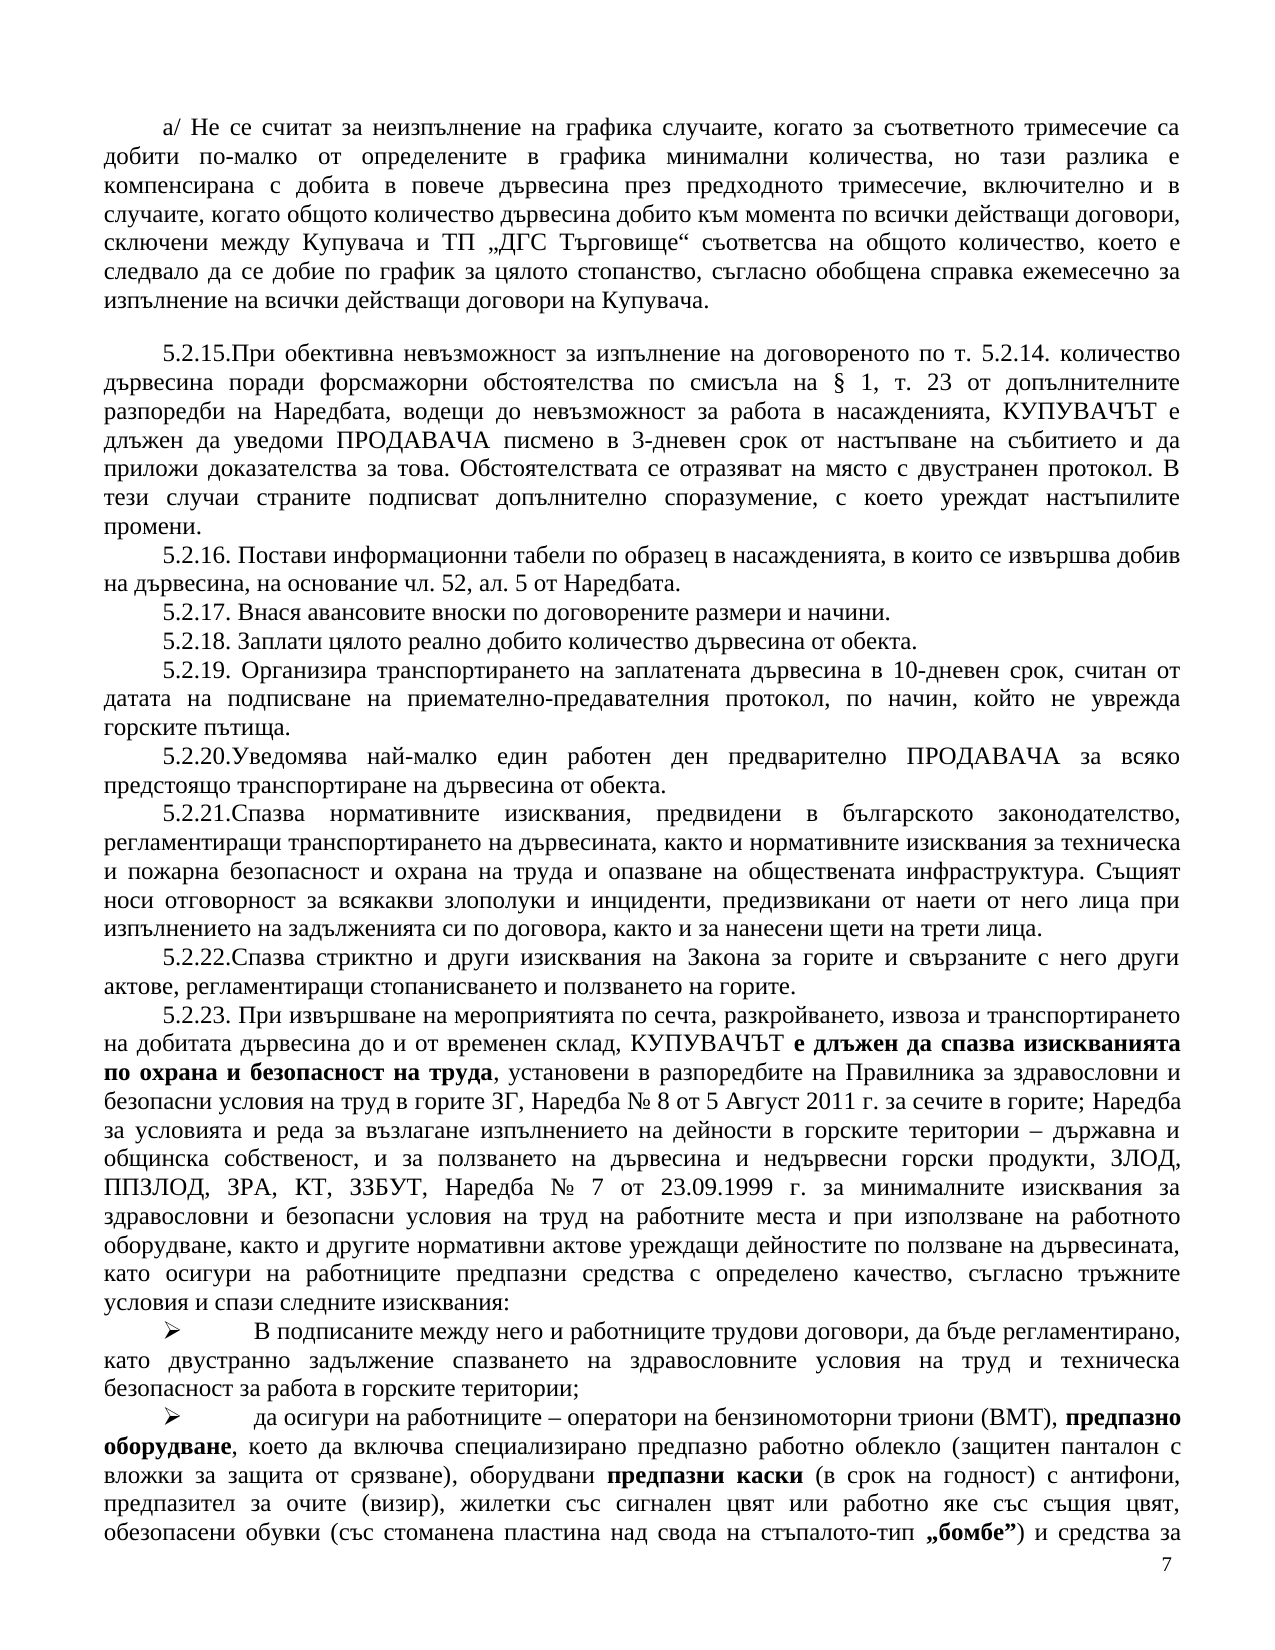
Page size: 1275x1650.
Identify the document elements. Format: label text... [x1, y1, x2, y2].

text а/ Не се считат за неизпълнение на графика случаите, когато за съответното тримесечие са добити по-малко от определените в графика минимални количества, но тази разлика е компенсирана с добита в повече дървесина през предходното тримесечие, включително и в случаите, когато общото количество дървесина добито към момента по всички действащи договори, сключени между Купувача и ТП „ДГС Търговище“ съответсва на общото количество, което е следвало да се добие по график за цялото стопанство, съгласно обобщена справка ежемесечно за изпълнение на всички действащи договори на Купувача. [103, 112, 1181, 314]
list В подписаните между него и работниците трудови договори, да бъде регламентирано, като двустранно задължение спазването на здравословните условия на труд и техническа безопасност за работа в горските територии; [103, 1316, 1181, 1402]
text 5.2.18. Заплати цялото реално добито количество дървесина от обекта. [103, 626, 1181, 655]
text 5.2.21.Спазва нормативните изисквания, предвидени в българското законодателство, регламентиращи транспортирането на дървесината, както и нормативните изисквания за техническа и пожарна безопасност и охрана на труда и опазване на обществената инфраструктура. Същият носи отговорност за всякакви злополуки и инциденти, предизвикани от наети от него лица при изпълнението на задълженията си по договора, както и за нанесени щети на трети лица. [103, 798, 1181, 942]
text 5.2.15.При обективна невъзможност за изпълнение на договореното по т. 5.2.14. количество дървесина поради форсмажорни обстоятелства по смисъла на § 1, т. 23 от допълнителните разпоредби на Наредбата, водещи до невъзможност за работа в насажденията, КУПУВАЧЪТ е длъжен да уведоми ПРОДАВАЧА писмено в 3-дневен срок от настъпване на събитието и да приложи доказателства за това. Обстоятелствата се отразяват на място с двустранен протокол. В тези случаи страните подписват допълнително споразумение, с което уреждат настъпилите промени. [103, 338, 1181, 540]
text 5.2.23. При извършване на мероприятията по сечта, разкройването, извоза и транспортирането на добитата дървесина до и от временен склад, КУПУВАЧЪТ е длъжен да спазва изискванията по охрана и безопасност на труда, установени в разпоредбите на Правилника за здравословни и безопасни условия на труд в горите ЗГ, Наредба № 8 от 5 Август 2011 г. за сечите в горите; Наредба за условията и реда за възлагане изпълнението на дейности в горските територии – държавна и общинска собственост, и за ползването на дървесина и недървесни горски продукти, ЗЛОД, ППЗЛОД, ЗРА, КТ, ЗЗБУТ, Наредба № 7 от 23.09.1999 г. за минималните изисквания за здравословни и безопасни условия на труд на работните места и при използване на работното оборудване, както и другите нормативни актове уреждащи дейностите по ползване на дървесината, като осигури на работниците предпазни средства с определено качество, съгласно тръжните условия и спази следните изисквания: [103, 1000, 1181, 1316]
text 5.2.19. Организира транспортирането на заплатената дървесина в 10-дневен срок, считан от датата на подписване на приемателно-предавателния протокол, по начин, който не уврежда горските пътища. [103, 655, 1181, 741]
text 5.2.22.Спазва стриктно и други изисквания на Закона за горите и свързаните с него други актове, регламентиращи стопанисването и ползването на горите. [103, 942, 1181, 1000]
text 5.2.20.Уведомява най-малко един работен ден предварително ПРОДАВАЧА за всяко предстоящо транспортиране на дървесина от обекта. [103, 741, 1181, 798]
text 5.2.17. Внася авансовите вноски по договорените размери и начини. [103, 597, 1181, 626]
text 5.2.16. Постави информационни табели по образец в насажденията, в които се извършва добив на дървесина, на основание чл. 52, ал. 5 от Наредбата. [103, 540, 1181, 597]
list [103, 1402, 1181, 1546]
